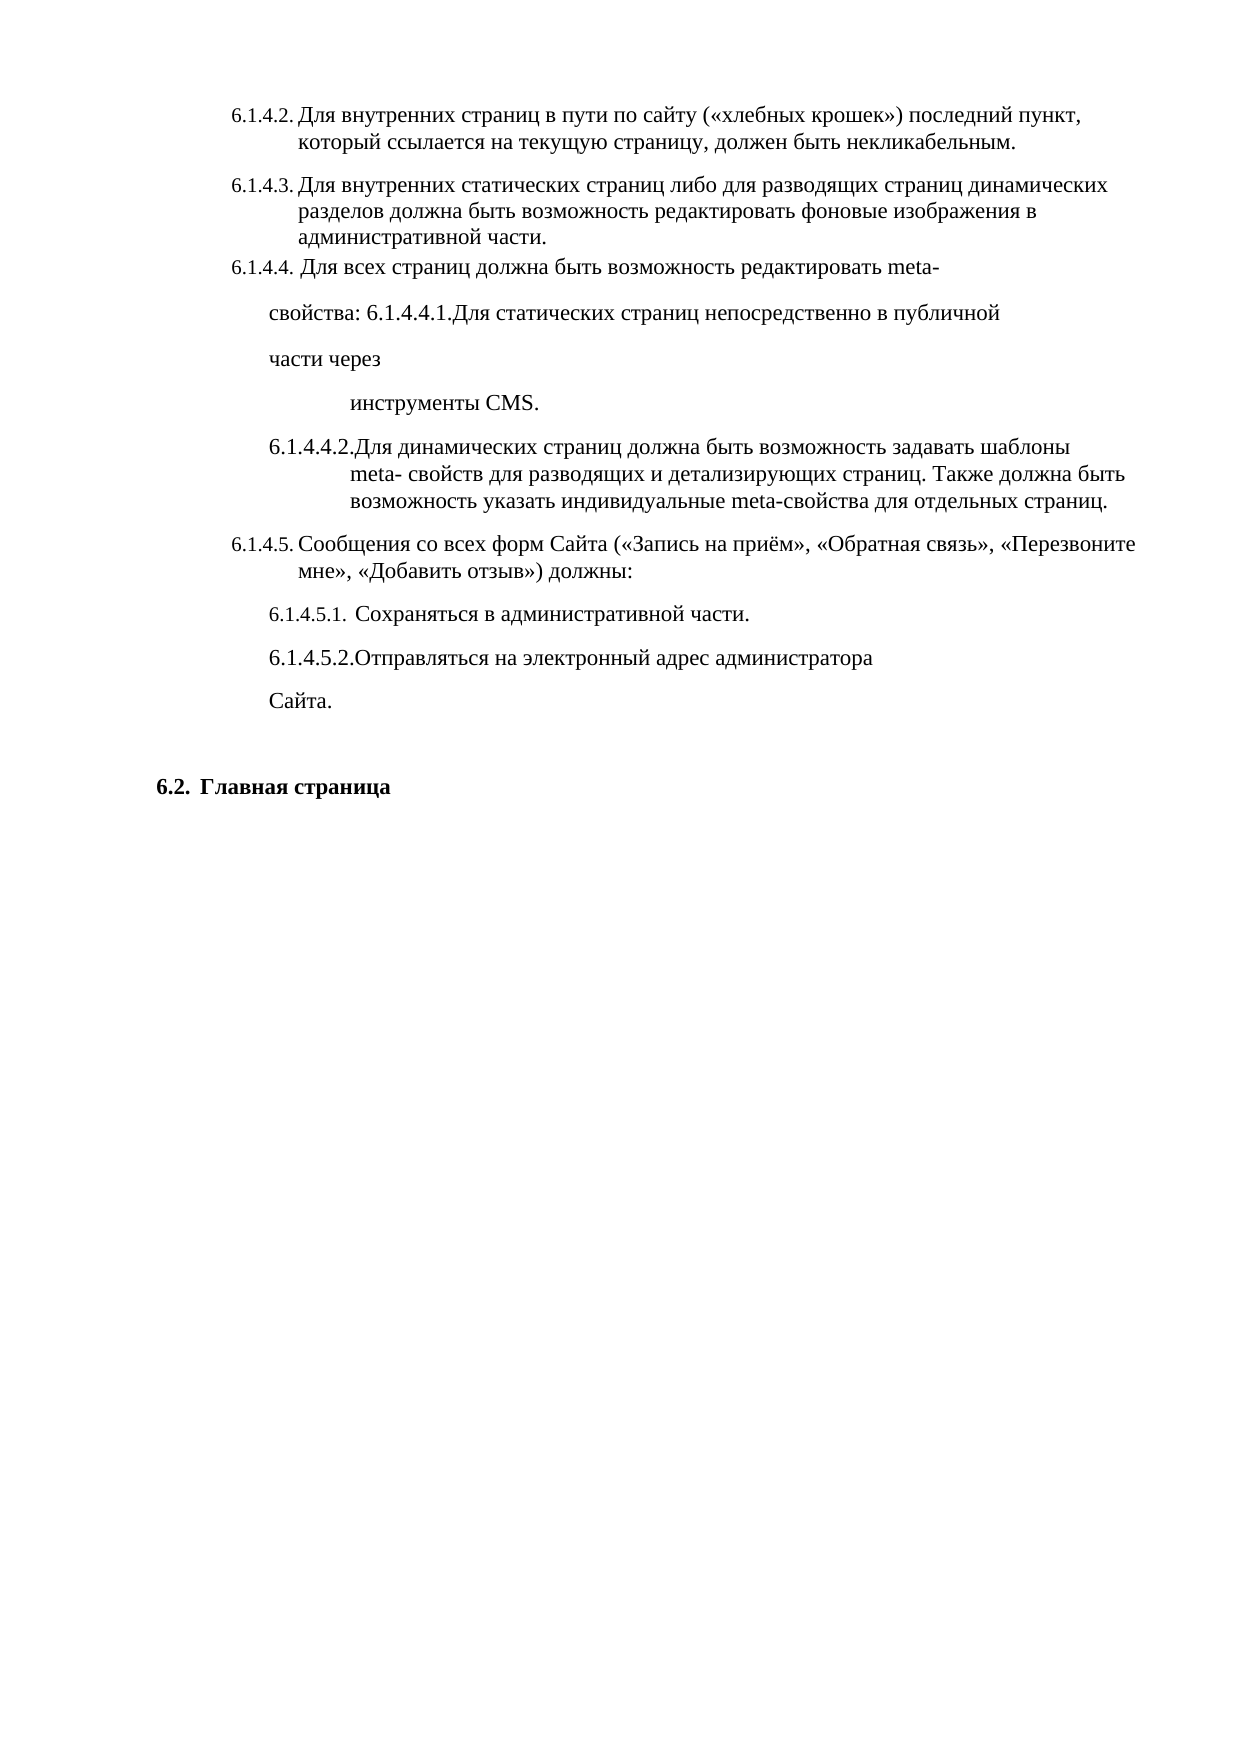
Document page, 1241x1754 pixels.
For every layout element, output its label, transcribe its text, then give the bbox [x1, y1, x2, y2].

subtitle Главная страница [156, 773, 1163, 799]
list Сохраняться в административной части. 6.1.4.5.2.Отправляться на электронный адрес администратора Сайта. [269, 601, 943, 714]
list Для внутренних статических страниц либо для разводящих страниц динамических разделов должна быть возможность редактировать фоновые изображения в административной части. [231, 172, 1113, 249]
list Для внутренних страниц в пути по сайту («хлебных крошек») последний пункт, который ссылается на текущую страницу, должен быть некликабельным. [231, 101, 1084, 155]
text 6.1.4.4.2.Для динамических страниц должна быть возможность задавать шаблоны meta- свойств для разводящих и детализирующих страниц. Также должна быть возможность указать индивидуальные meta-свойства для отдельных страниц. [269, 433, 1128, 513]
list Сообщения со всех форм Сайта («Запись на приём», «Обратная связь», «Перезвоните мне», «Добавить отзыв») должны: [231, 530, 1139, 583]
text инструменты CMS. [350, 391, 1163, 416]
list Для всех страниц должна быть возможность редактировать meta-свойства: 6.1.4.4.1.Для статических страниц непосредственно в публичной части через [231, 253, 1031, 372]
